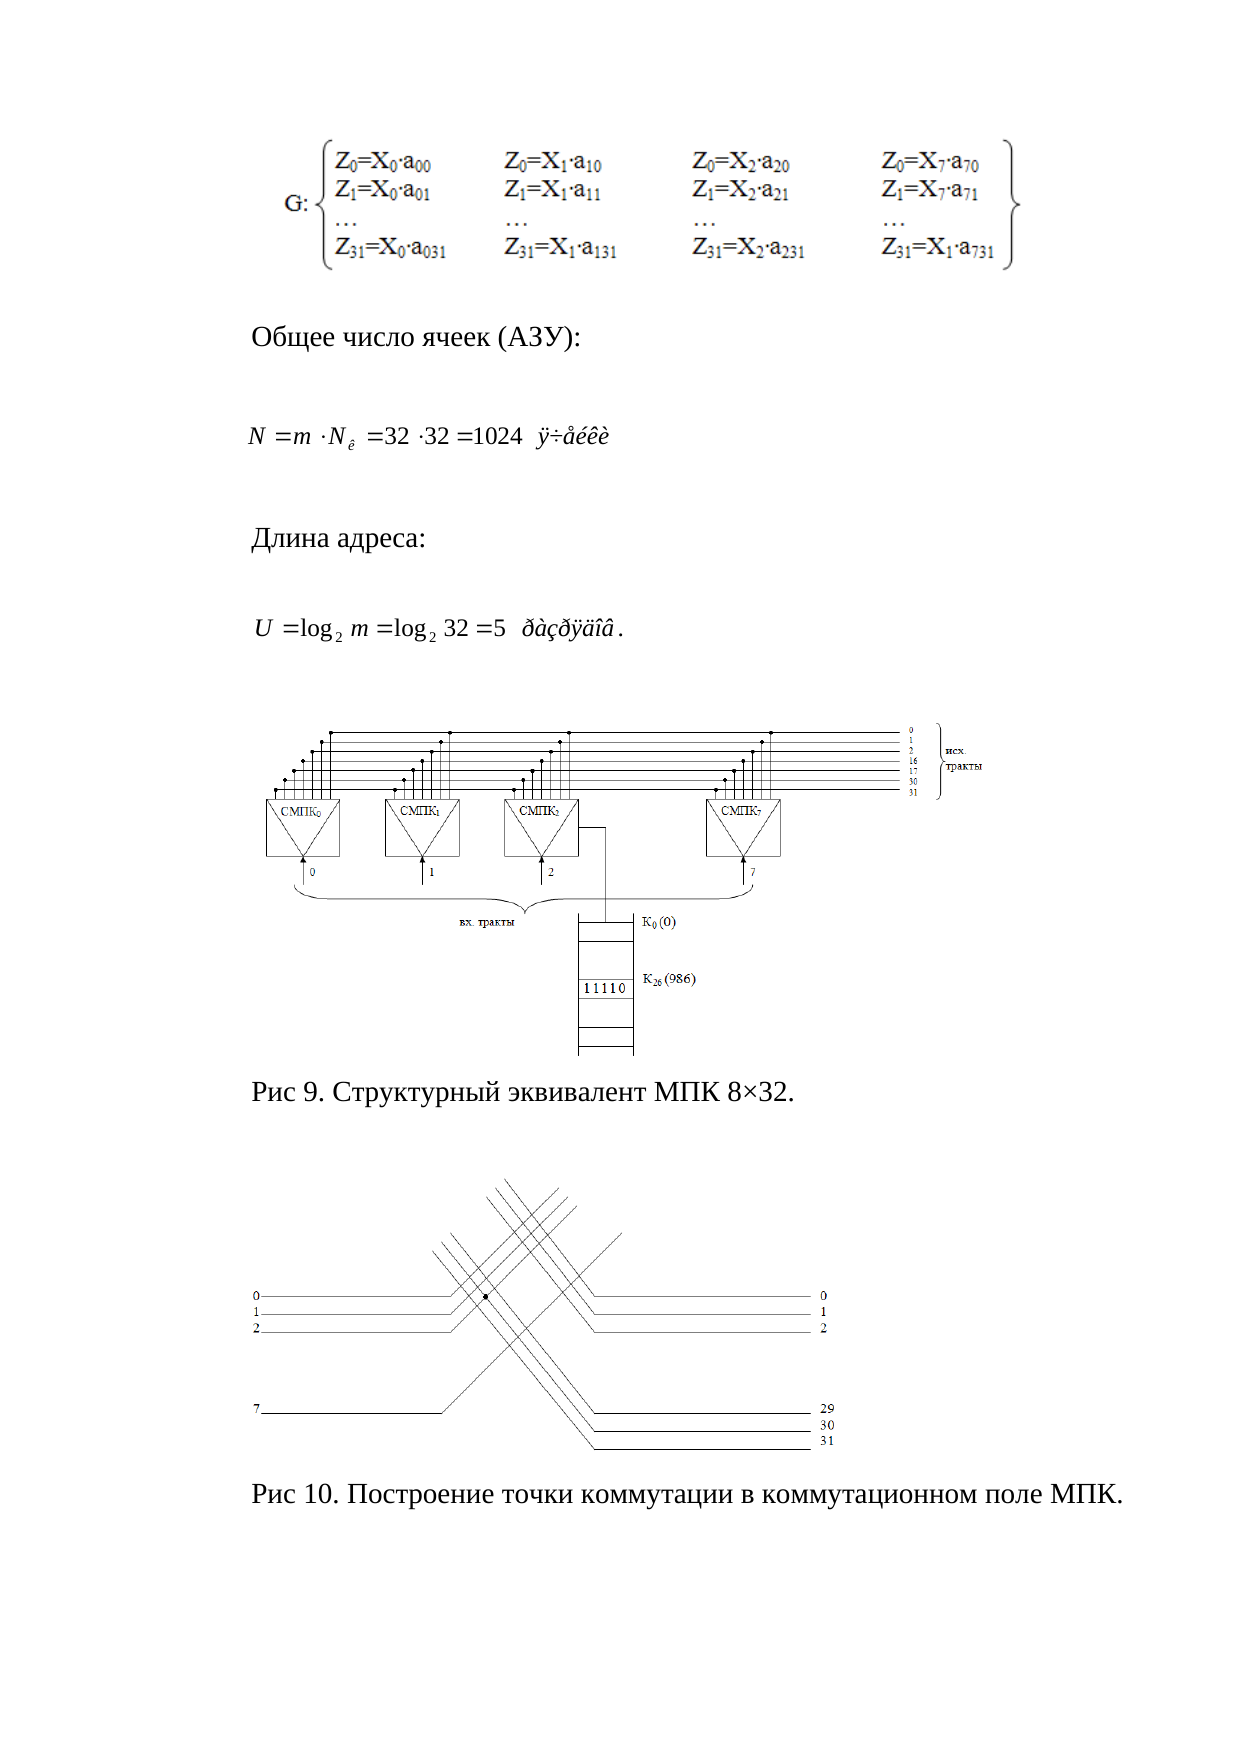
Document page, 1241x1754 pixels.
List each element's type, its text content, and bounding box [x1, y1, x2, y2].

text Общее число ячеек (АЗУ): [177, 319, 1152, 353]
picture [243, 124, 1035, 289]
picture [252, 1175, 846, 1459]
text Длина адреса: [177, 521, 1152, 554]
picture [252, 712, 988, 1063]
text Рис 9. Структурный эквивалент МПК 8×32. [177, 1074, 1152, 1108]
text Рис 10. Построение точки коммутации в коммутационном поле МПК. [177, 1477, 1152, 1510]
